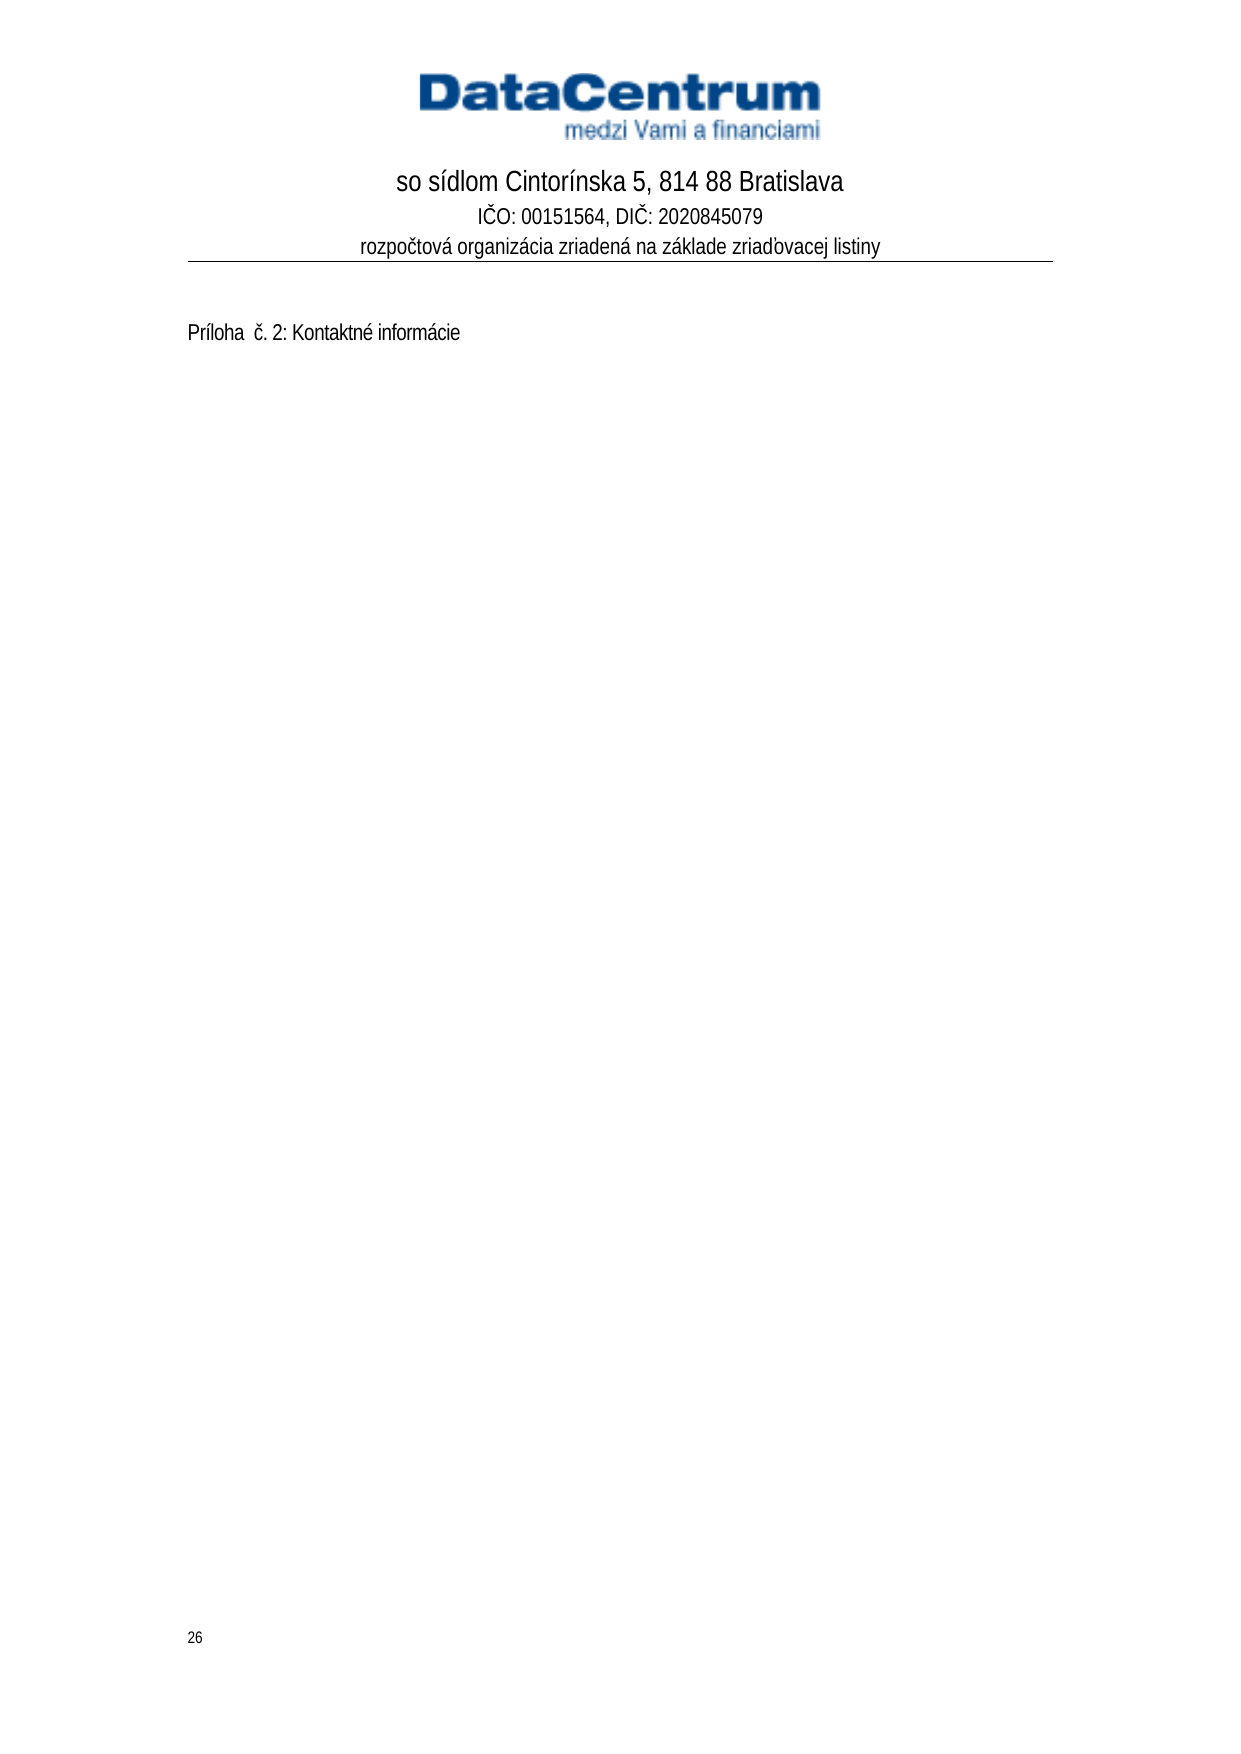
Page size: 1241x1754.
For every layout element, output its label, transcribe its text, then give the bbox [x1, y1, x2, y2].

picture [419, 73, 821, 140]
text Príloha č. 2: Kontaktné informácie [187, 319, 1053, 345]
